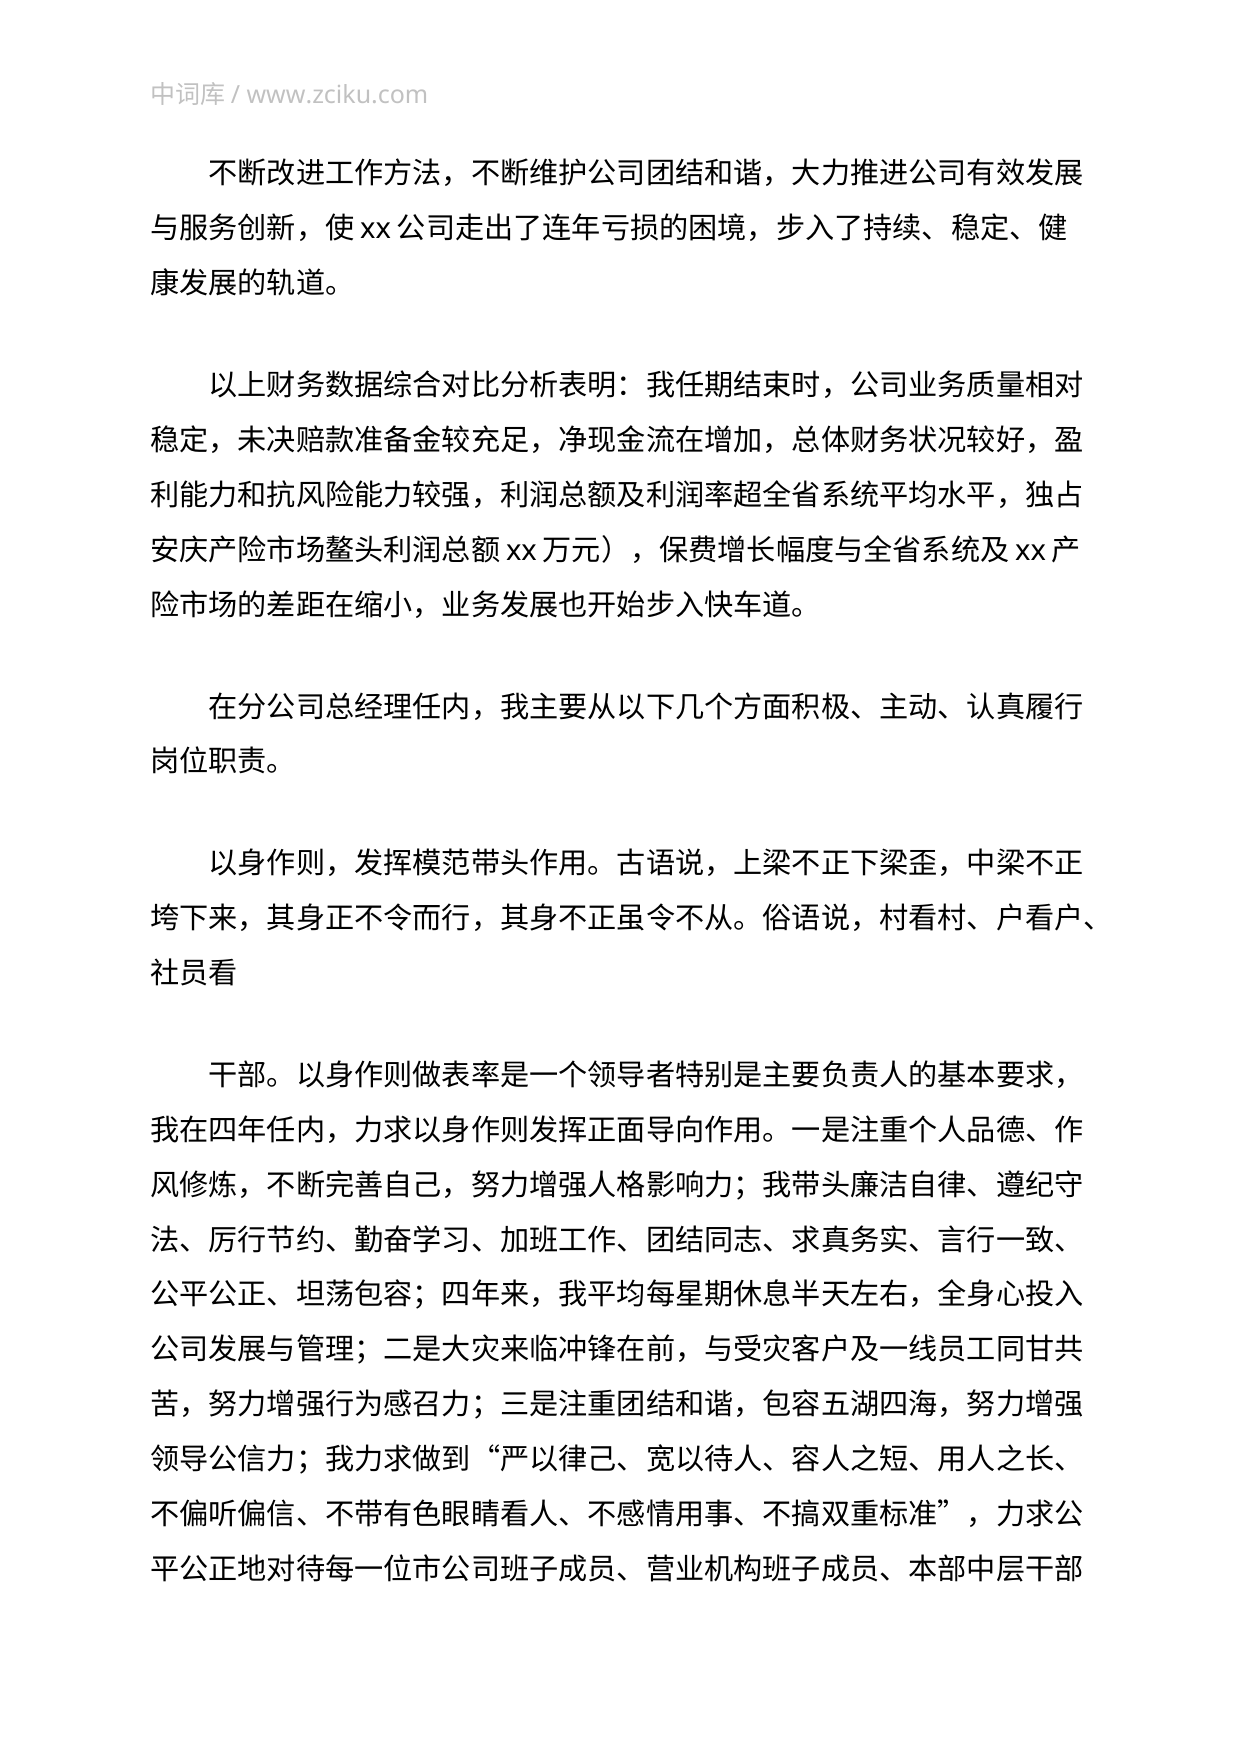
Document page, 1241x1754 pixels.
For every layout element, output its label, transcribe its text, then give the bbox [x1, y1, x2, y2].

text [150, 1051, 1090, 1588]
text 在分公司总经理任内，我主要从以下几个方面积极、主动、认真履行岗位职责。 [150, 683, 1090, 780]
text 不断改进工作方法，不断维护公司团结和谐，大力推进公司有效发展与服务创新，使xx公司走出了连年亏损的困境，步入了持续、稳定、健康发展的轨道。 [150, 150, 1090, 302]
text 以身作则，发挥模范带头作用。古语说，上梁不正下梁歪，中梁不正垮下来，其身正不令而行，其身不正虽令不从。俗语说，村看村、户看户、社员看 [150, 840, 1090, 992]
text 以上财务数据综合对比分析表明：我任期结束时，公司业务质量相对稳定，未决赔款准备金较充足，净现金流在增加，总体财务状况较好，盈利能力和抗风险能力较强，利润总额及利润率超全省系统平均水平，独占安庆产险市场鳌头利润总额xx万元），保费增长幅度与全省系统及xx产险市场的差距在缩小，业务发展也开始步入快车道。 [150, 362, 1090, 624]
